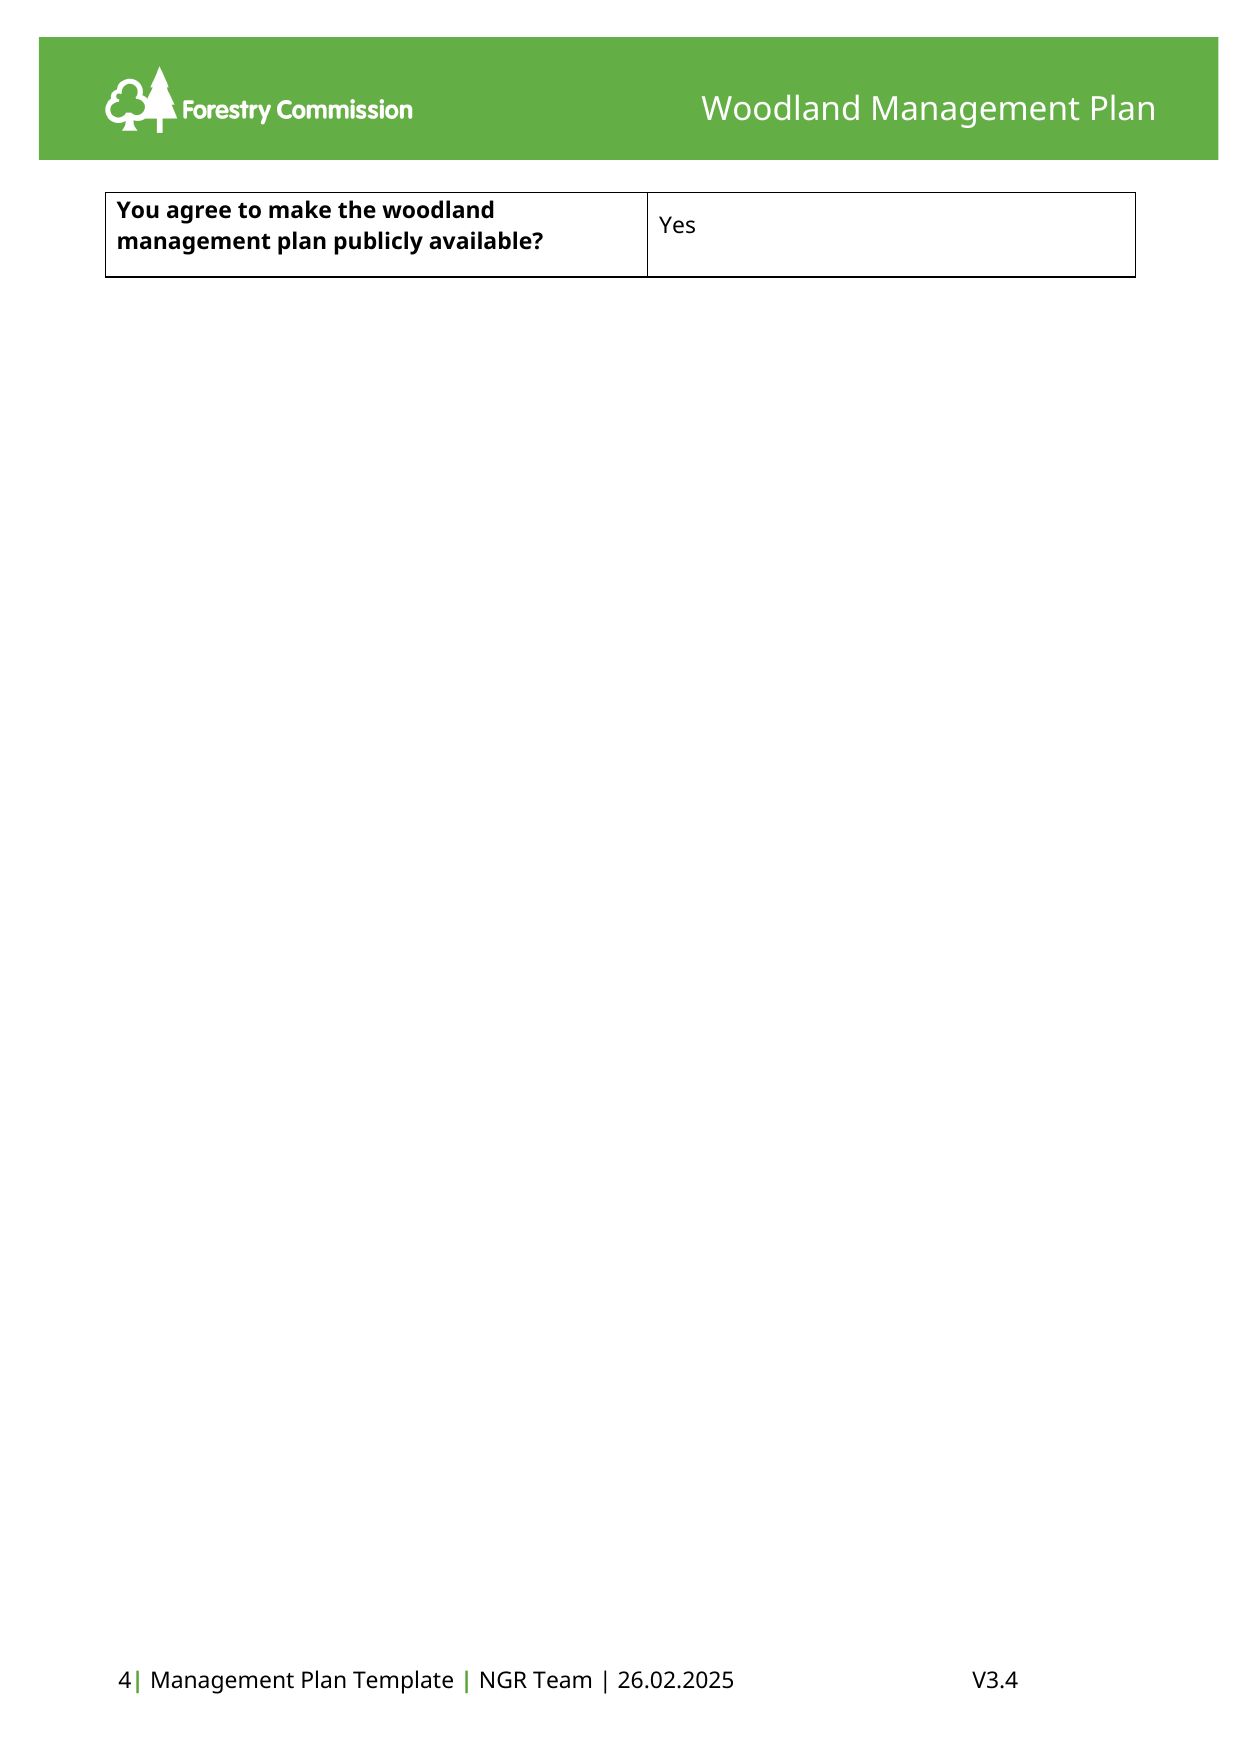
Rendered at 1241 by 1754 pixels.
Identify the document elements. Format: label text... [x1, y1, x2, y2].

table_cell Yes [648, 193, 1019, 276]
picture [38, 37, 1219, 160]
table_cell [1019, 193, 1135, 276]
table_cell You agree to make the woodland management plan publicly available? [106, 193, 647, 276]
